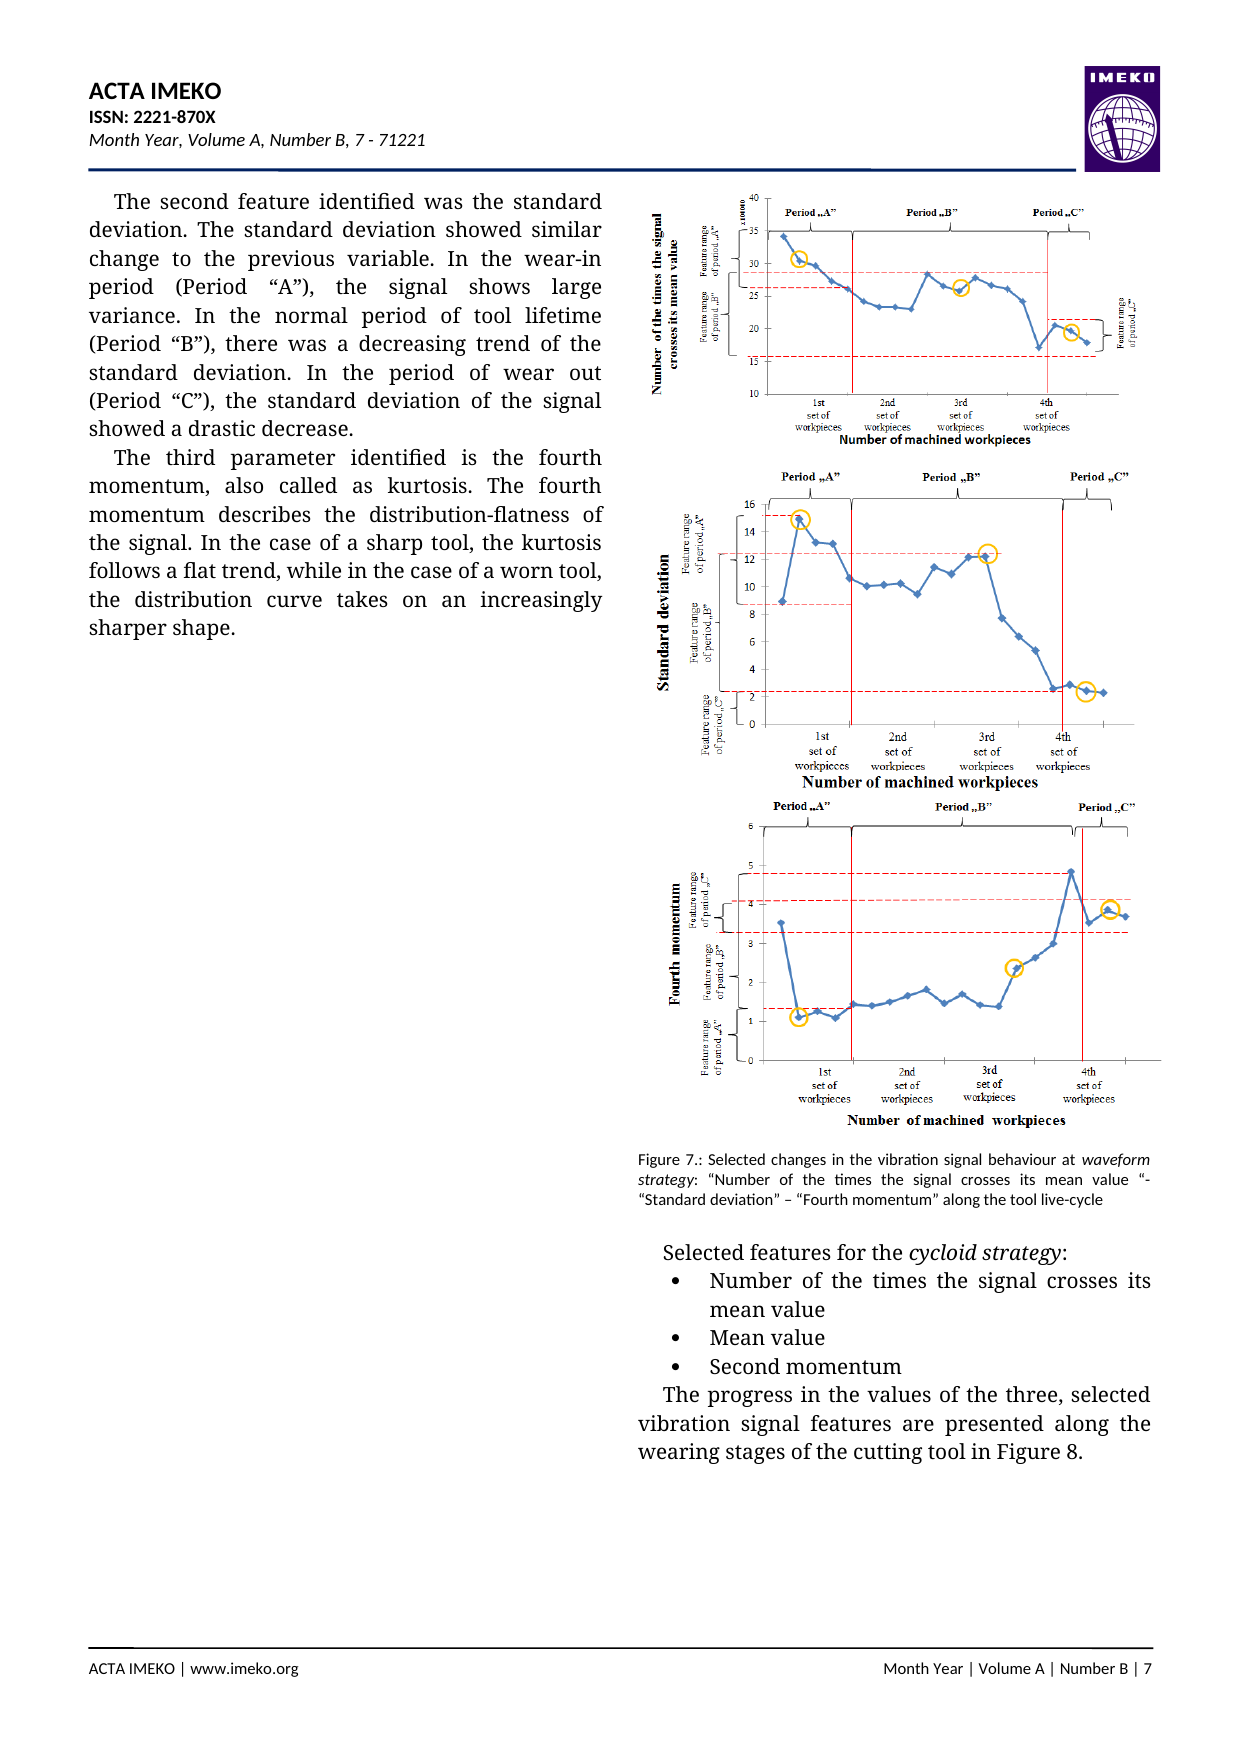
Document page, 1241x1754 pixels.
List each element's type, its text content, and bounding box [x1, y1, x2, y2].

text Selected features for the cycloid strategy: [638, 1238, 1152, 1267]
text Figure 7.: Selected changes in the vibration signal behaviour at waveform strategy: “Number of the times the signal crosses its mean value “- “Standard deviation” – “Fourth momentum” along the tool live-cycle [638, 1149, 1152, 1210]
text The progress in the values of the three, selected vibration signal features are presented along the wearing stages of the cutting tool in Figure 8. [638, 1380, 1152, 1466]
picture [1084, 66, 1161, 172]
text The third parameter identified is the fourth momentum, also called as kurtosis. The fourth momentum describes the distribution-flatness of the signal. In the case of a sharp tool, the kurtosis follows a flat trend, while in the case of a worn tool, the distribution curve takes on an increasingly sharper shape. [89, 443, 602, 642]
picture [642, 187, 1162, 1137]
list Second momentum [672, 1352, 1152, 1380]
list Number of the times the signal crosses its mean value [672, 1267, 1152, 1323]
text The second feature identified was the standard deviation. The standard deviation showed similar change to the previous variable. In the wear-in period (Period “A”), the signal shows large variance. In the normal period of tool lifetime (Period “B”), there was a decreasing trend of the standard deviation. In the period of wear out (Period “C”), the standard deviation of the signal showed a drastic decrease. [89, 187, 602, 443]
list Mean value [672, 1323, 1152, 1352]
